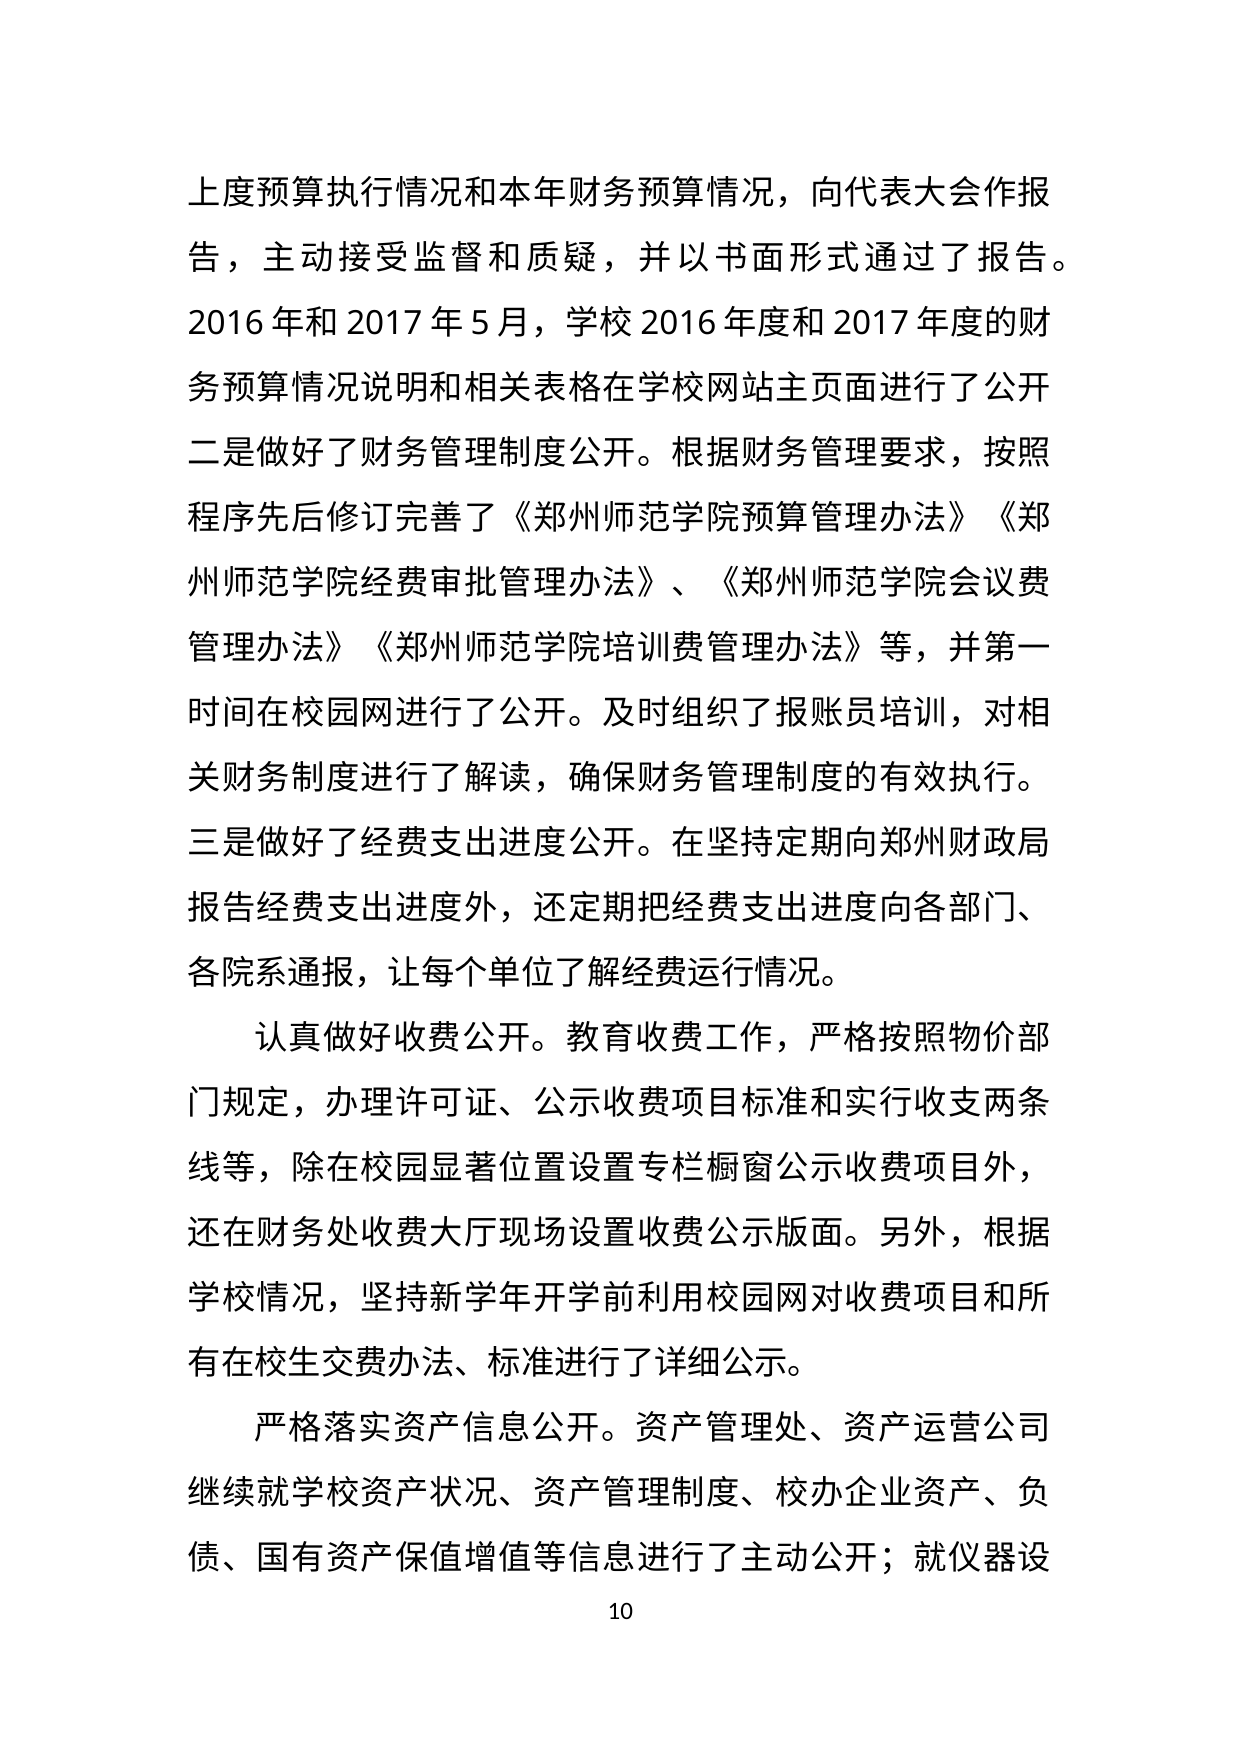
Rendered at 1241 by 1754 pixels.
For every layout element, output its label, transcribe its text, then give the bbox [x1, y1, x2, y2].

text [187, 1392, 1053, 1587]
text 认真做好收费公开。教育收费工作，严格按照物价部门规定，办理许可证、公示收费项目标准和实行收支两条线等，除在校园显著位置设置专栏橱窗公示收费项目外，还在财务处收费大厅现场设置收费公示版面。另外，根据学校情况，坚持新学年开学前利用校园网对收费项目和所有在校生交费办法、标准进行了详细公示。 [187, 1002, 1053, 1392]
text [187, 157, 1053, 1002]
